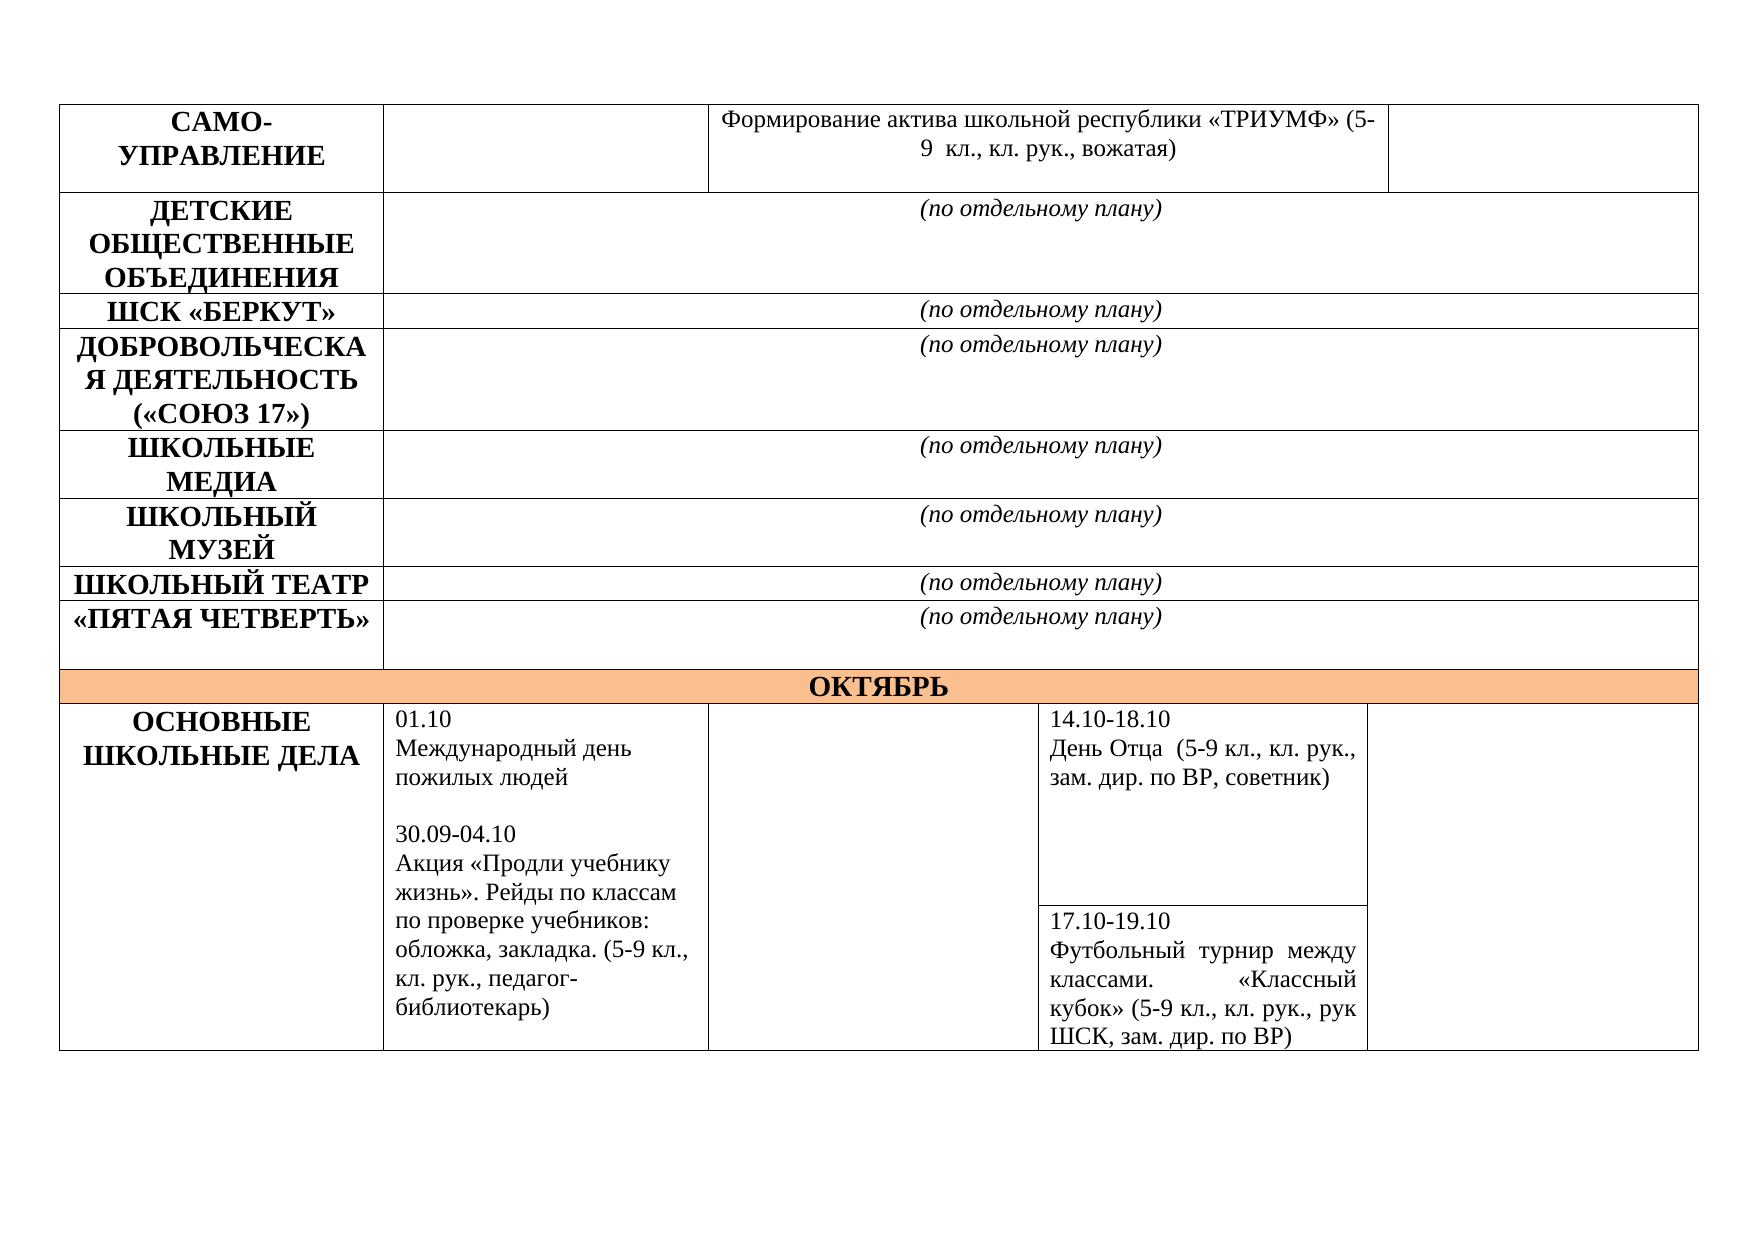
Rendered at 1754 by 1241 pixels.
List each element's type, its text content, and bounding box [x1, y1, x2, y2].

table_cell (по отдельному плану) [384, 193, 1698, 293]
table_cell ШКОЛЬНЫЙ ТЕАТР [60, 567, 383, 600]
table_cell 14.10-18.10 День Отца (5-9 кл., кл. рук., зам. дир. по ВР, советник) [1039, 704, 1367, 905]
table_cell [384, 105, 708, 192]
table_cell 17.10-19.10 Футбольный турнир между классами. «Классный кубок» (5-9 кл., кл. рук., рук ШСК, зам. дир. по ВР) [1039, 906, 1367, 1050]
table_cell (по отдельному плану) [384, 329, 1698, 429]
table_cell [1368, 704, 1698, 1050]
table_cell «ПЯТАЯ ЧЕТВЕРТЬ» [60, 601, 383, 668]
table_cell [709, 704, 1038, 1050]
table_cell ОКТЯБРЬ [60, 670, 1698, 703]
table_cell САМО- УПРАВЛЕНИЕ [60, 105, 383, 192]
table_cell ШСК «БЕРКУТ» [60, 294, 383, 328]
table_cell (по отдельному плану) [384, 431, 1698, 498]
table_cell (по отдельному плану) [384, 601, 1698, 668]
table_cell (по отдельному плану) [384, 567, 1698, 600]
table_cell ДОБРОВОЛЬЧЕСКАЯ ДЕЯТЕЛЬНОСТЬ («СОЮЗ 17») [60, 329, 383, 429]
table_cell [1389, 105, 1698, 192]
table_cell ШКОЛЬНЫЙ МУЗЕЙ [60, 499, 383, 566]
table_cell 01.10 Международный день пожилых людей 30.09-04.10 Акция «Продли учебнику жизнь». Рейды по классам по проверке учебников: обложка, закладка. (5-9 кл., кл. рук., педагог-библиотекарь) [384, 704, 708, 1050]
table_cell ОСНОВНЫЕ ШКОЛЬНЫЕ ДЕЛА [60, 704, 383, 1050]
table_cell (по отдельному плану) [384, 294, 1698, 328]
table_cell (по отдельному плану) [384, 499, 1698, 566]
table_cell ДЕТСКИЕ ОБЩЕСТВЕННЫЕ ОБЪЕДИНЕНИЯ [60, 193, 383, 293]
table_cell Формирование актива школьной республики «ТРИУМФ» (5-9 кл., кл. рук., вожатая) [709, 105, 1388, 192]
table_cell ШКОЛЬНЫЕ МЕДИА [60, 431, 383, 498]
